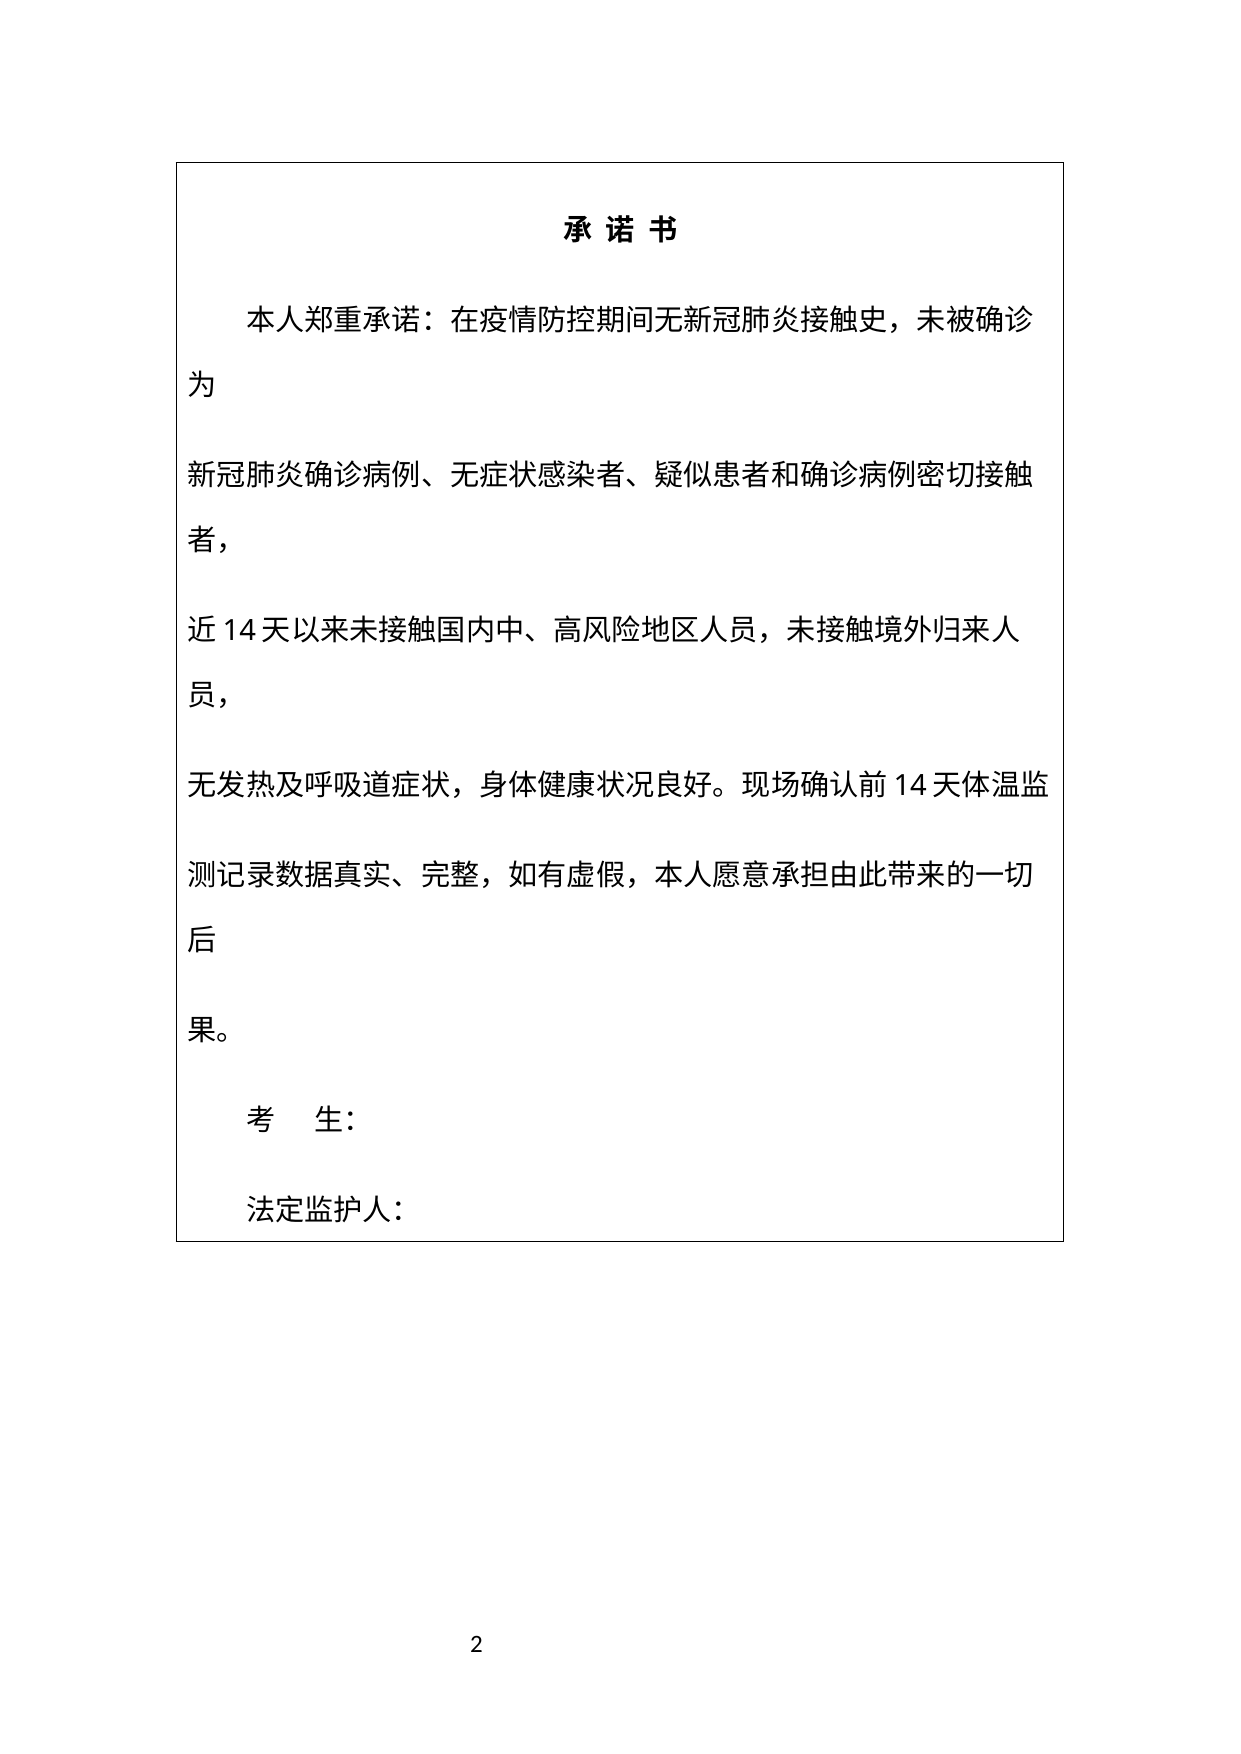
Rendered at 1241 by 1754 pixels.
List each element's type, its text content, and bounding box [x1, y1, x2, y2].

table_cell 承 诺 书 本人郑重承诺：在疫情防控期间无新冠肺炎接触史，未被确诊为 新冠肺炎确诊病例、无症状感染者、疑似患者和确诊病例密切接触者， 近14天以来未接触国内中、高风险地区人员，未接触境外归来人员， 无发热及呼吸道症状，身体健康状况良好。现场确认前14天体温监 测记录数据真实、完整，如有虚假，本人愿意承担由此带来的一切后 果。 考 生： 法定监护人： [177, 163, 1063, 1241]
